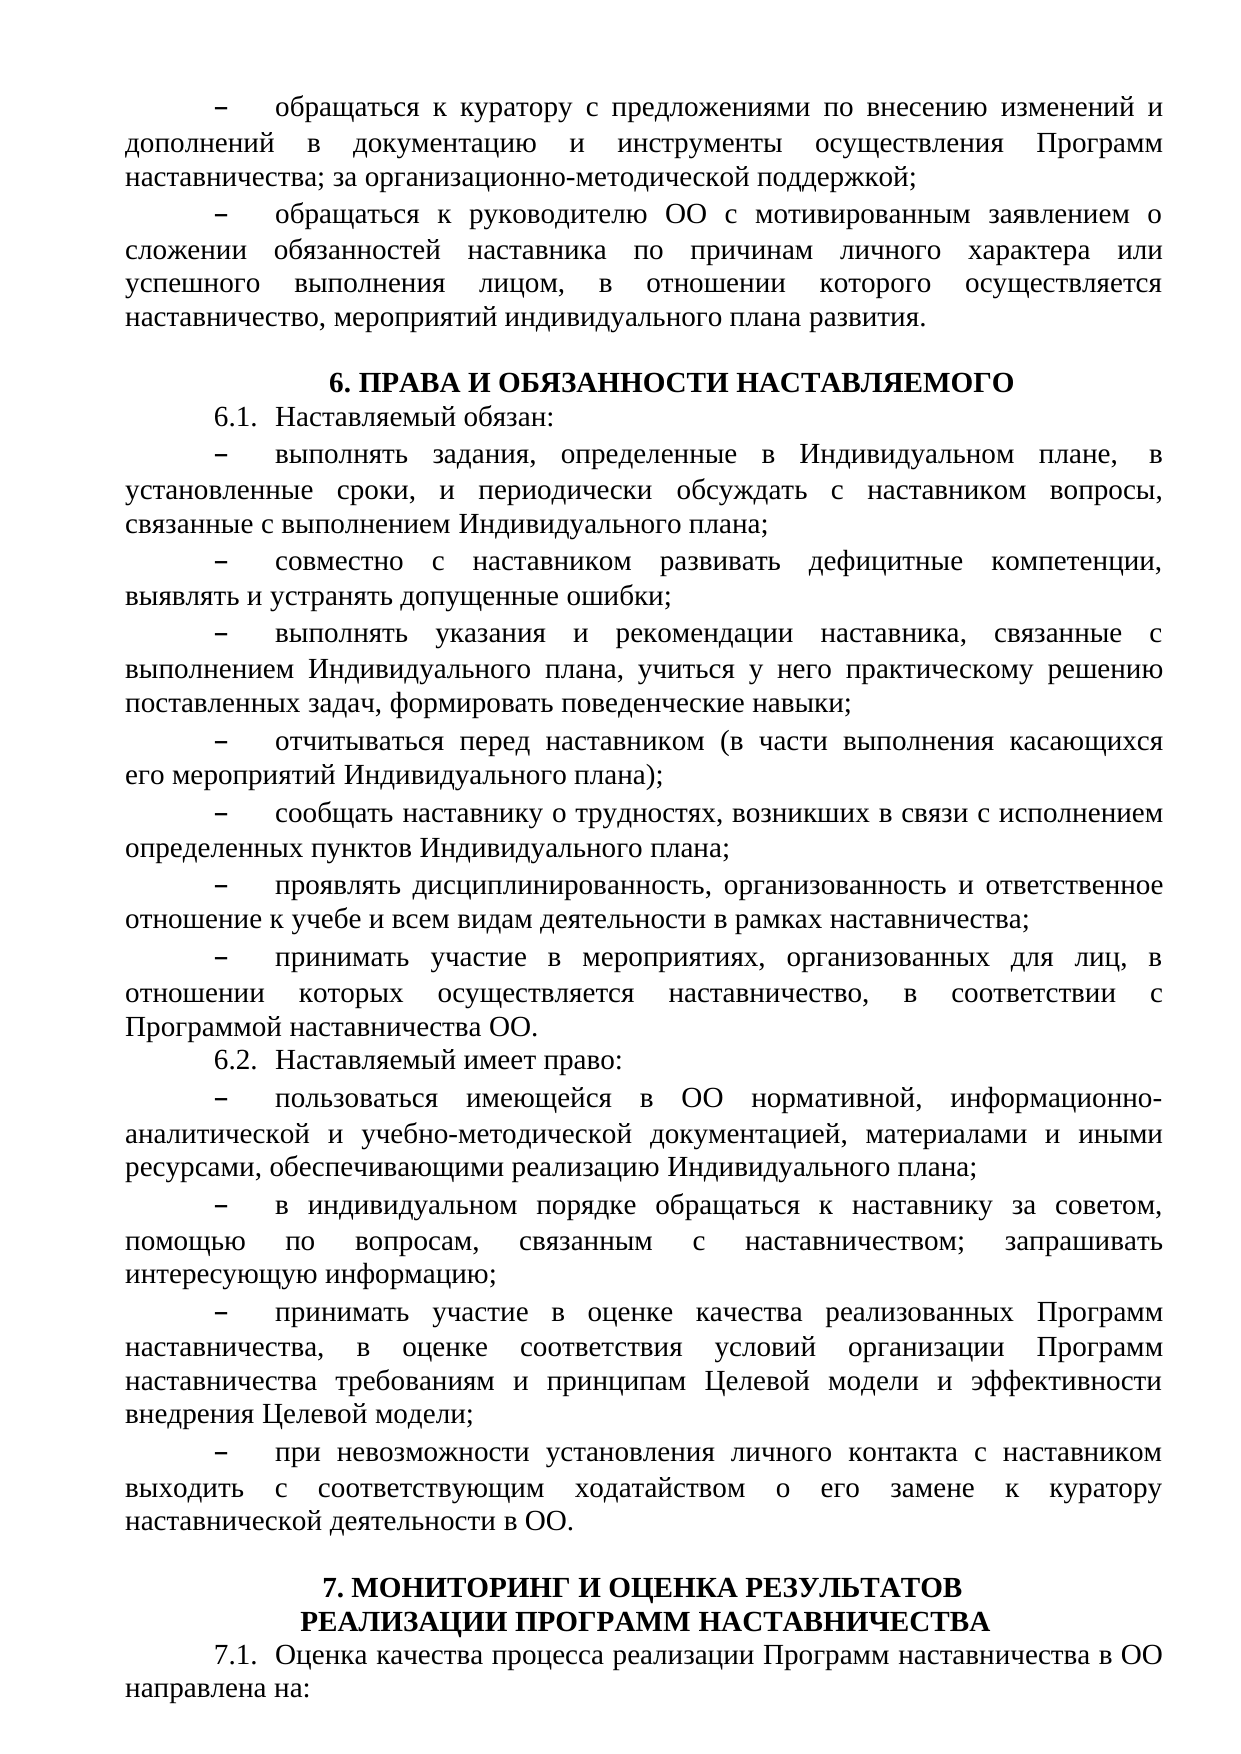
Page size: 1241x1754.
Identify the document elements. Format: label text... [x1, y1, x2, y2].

list отчитываться перед наставником (в части выполнения касающихся его мероприятий Индивидуального плана); [125, 719, 1163, 791]
list принимать участие в мероприятиях, организованных для лиц, в отношении которых осуществляется наставничество, в соответствии с Программой наставничества ОО. [125, 936, 1163, 1042]
subtitle ПРАВА И ОБЯЗАННОСТИ НАСТАВЛЯЕМОГО [329, 366, 1163, 399]
list выполнять задания, определенные в Индивидуальном плане, в установленные сроки, и периодически обсуждать с наставником вопросы, связанные с выполнением Индивидуального плана; [125, 433, 1163, 539]
list совместно с наставником развивать дефицитные компетенции, выявлять и устранять допущенные ошибки; [125, 539, 1163, 611]
list обращаться к руководителю ОО с мотивированным заявлением о сложении обязанностей наставника по причинам личного характера или успешного выполнения лицом, в отношении которого осуществляется наставничество, мероприятий индивидуального плана развития. [125, 192, 1163, 332]
list при невозможности установления личного контакта с наставником выходить с соответствующим ходатайством о его замене к куратору наставнической деятельности в ОО. [125, 1430, 1163, 1537]
subtitle МОНИТОРИНГ И ОЦЕНКА РЕЗУЛЬТАТОВ РЕАЛИЗАЦИИ ПРОГРАММ НАСТАВНИЧЕСТВА [222, 1570, 1062, 1637]
list проявлять дисциплинированность, организованность и ответственное отношение к учебе и всем видам деятельности в рамках наставничества; [125, 863, 1163, 935]
list Оценка качества процесса реализации Программ наставничества в ОО направлена на: [125, 1637, 1163, 1704]
list Наставляемый обязан: [125, 399, 1163, 433]
list Наставляемый имеет право: [125, 1042, 1163, 1076]
list принимать участие в оценке качества реализованных Программ наставничества, в оценке соответствия условий организации Программ наставничества требованиям и принципам Целевой модели и эффективности внедрения Целевой модели; [125, 1290, 1163, 1430]
list сообщать наставнику о трудностях, возникших в связи с исполнением определенных пунктов Индивидуального плана; [125, 791, 1163, 863]
list обращаться к куратору с предложениями по внесению изменений и дополнений в документацию и инструменты осуществления Программ наставничества; за организационно-методической поддержкой; [125, 85, 1163, 192]
list в индивидуальном порядке обращаться к наставнику за советом, помощью по вопросам, связанным с наставничеством; запрашивать интересующую информацию; [125, 1183, 1163, 1290]
list пользоваться имеющейся в ОО нормативной, информационно-аналитической и учебно-методической документацией, материалами и иными ресурсами, обеспечивающими реализацию Индивидуального плана; [125, 1076, 1163, 1183]
list выполнять указания и рекомендации наставника, связанные с выполнением Индивидуального плана, учиться у него практическому решению поставленных задач, формировать поведенческие навыки; [125, 612, 1163, 718]
